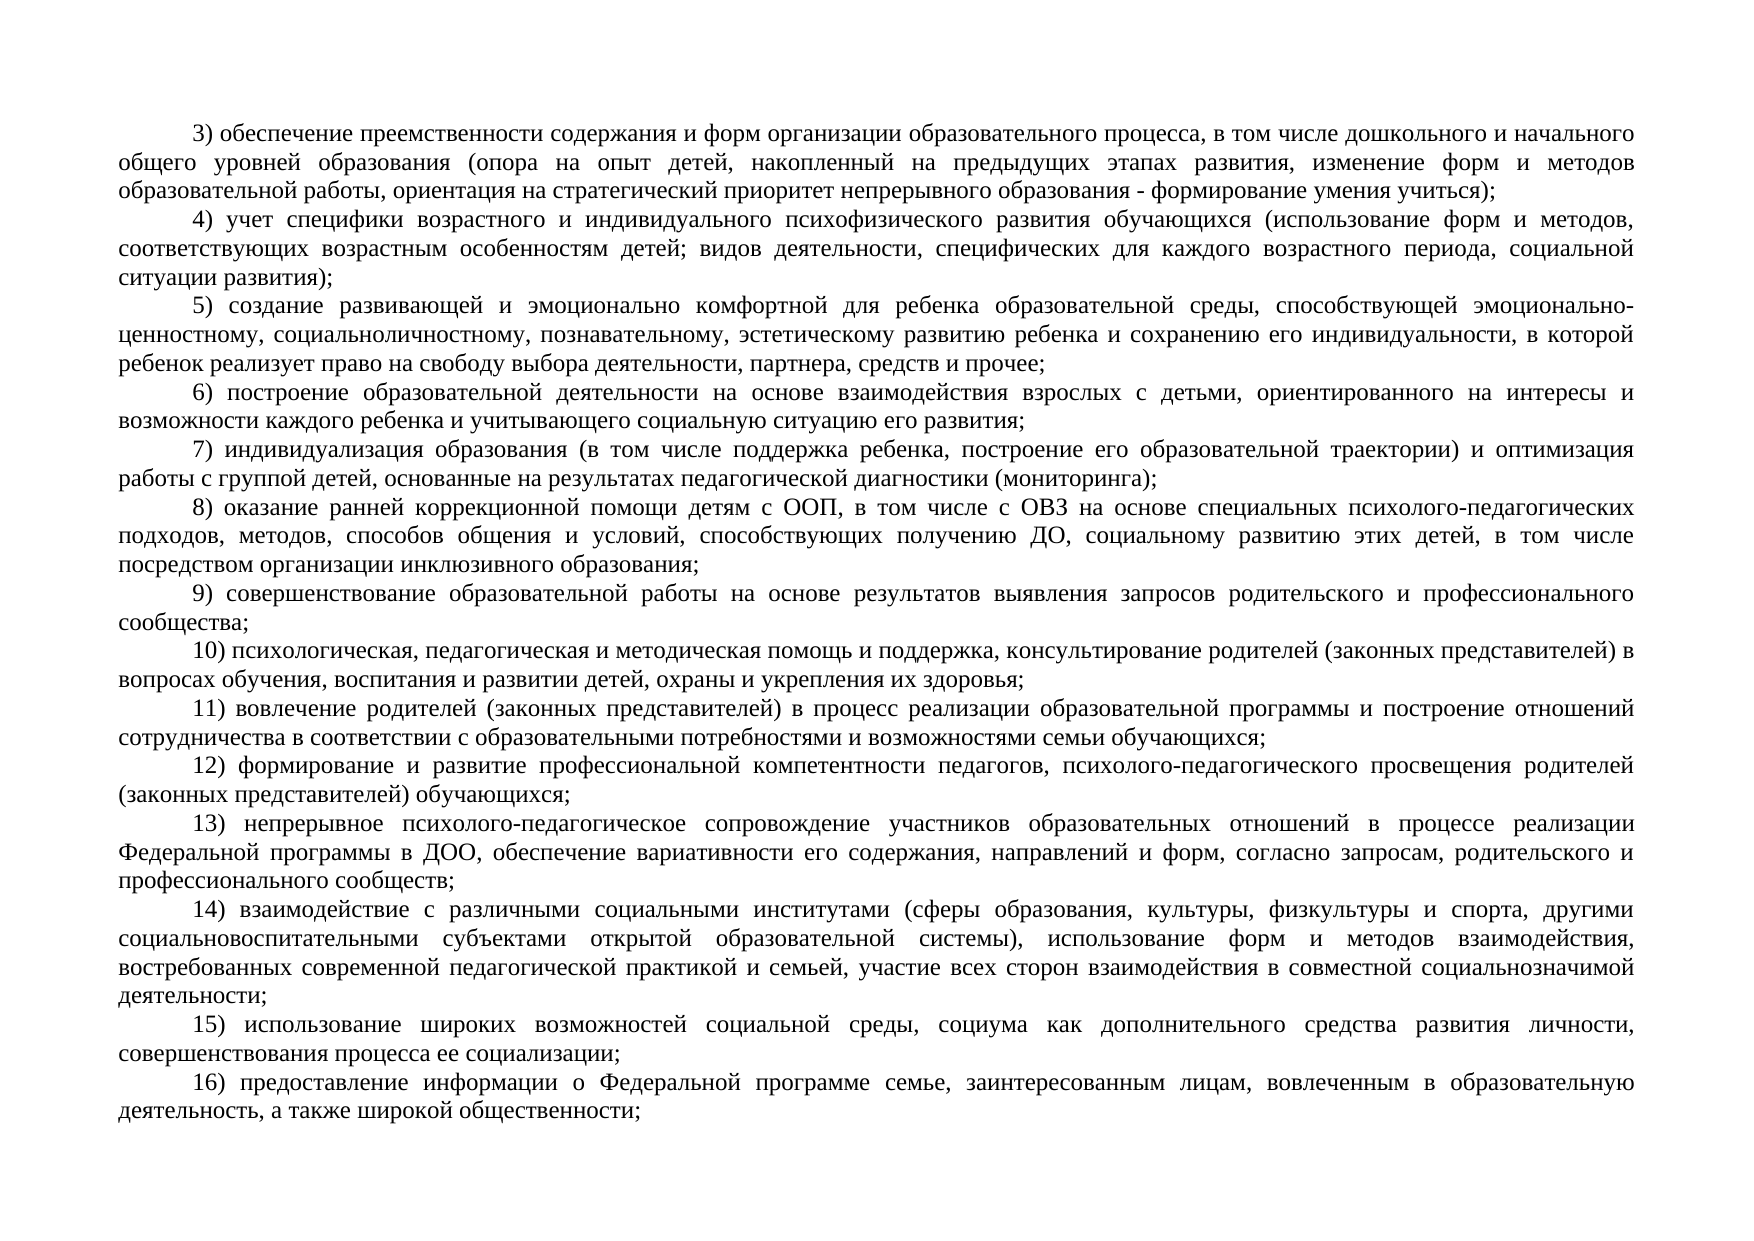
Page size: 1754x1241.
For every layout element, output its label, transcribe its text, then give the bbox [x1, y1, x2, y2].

text 15) использование широких возможностей социальной среды, социума как дополнительного средства развития личности, совершенствования процесса ее социализации; [118, 1009, 1636, 1067]
text 6) построение образовательной деятельности на основе взаимодействия взрослых с детьми, ориентированного на интересы и возможности каждого ребенка и учитывающего социальную ситуацию его развития; [118, 377, 1636, 434]
text 8) оказание ранней коррекционной помощи детям с ООП, в том числе с ОВЗ на основе специальных психолого-педагогических подходов, методов, способов общения и условий, способствующих получению ДО, социальному развитию этих детей, в том числе посредством организации инклюзивного образования; [118, 492, 1636, 578]
text 4) учет специфики возрастного и индивидуального психофизического развития обучающихся (использование форм и методов, соответствующих возрастным особенностям детей; видов деятельности, специфических для каждого возрастного периода, социальной ситуации развития); [118, 204, 1636, 291]
text 13) непрерывное психолого-педагогическое сопровождение участников образовательных отношений в процессе реализации Федеральной программы в ДОО, обеспечение вариативности его содержания, направлений и форм, согласно запросам, родительского и профессионального сообществ; [118, 808, 1636, 894]
text 11) вовлечение родителей (законных представителей) в процесс реализации образовательной программы и построение отношений сотрудничества в соответствии с образовательными потребностями и возможностями семьи обучающихся; [118, 693, 1636, 751]
text 5) создание развивающей и эмоционально комфортной для ребенка образовательной среды, способствующей эмоционально-ценностному, социальноличностному, познавательному, эстетическому развитию ребенка и сохранению его индивидуальности, в которой ребенок реализует право на свободу выбора деятельности, партнера, средств и прочее; [118, 291, 1636, 377]
text 9) совершенствование образовательной работы на основе результатов выявления запросов родительского и профессионального сообщества; [118, 578, 1636, 636]
text 14) взаимодействие с различными социальными институтами (сферы образования, культуры, физкультуры и спорта, другими социальновоспитательными субъектами открытой образовательной системы), использование форм и методов взаимодействия, востребованных современной педагогической практикой и семьей, участие всех сторон взаимодействия в совместной социальнозначимой деятельности; [118, 894, 1636, 1009]
text 10) психологическая, педагогическая и методическая помощь и поддержка, консультирование родителей (законных представителей) в вопросах обучения, воспитания и развитии детей, охраны и укрепления их здоровья; [118, 636, 1636, 693]
text 16) предоставление информации о Федеральной программе семье, заинтересованным лицам, вовлеченным в образовательную деятельность, а также широкой общественности; [118, 1067, 1636, 1124]
text 7) индивидуализация образования (в том числе поддержка ребенка, построение его образовательной траектории) и оптимизация работы с группой детей, основанные на результатах педагогической диагностики (мониторинга); [118, 434, 1636, 492]
text 12) формирование и развитие профессиональной компетентности педагогов, психолого-педагогического просвещения родителей (законных представителей) обучающихся; [118, 751, 1636, 808]
text 3) обеспечение преемственности содержания и форм организации образовательного процесса, в том числе дошкольного и начального общего уровней образования (опора на опыт детей, накопленный на предыдущих этапах развития, изменение форм и методов образовательной работы, ориентация на стратегический приоритет непрерывного образования - формирование умения учиться); [118, 118, 1636, 204]
